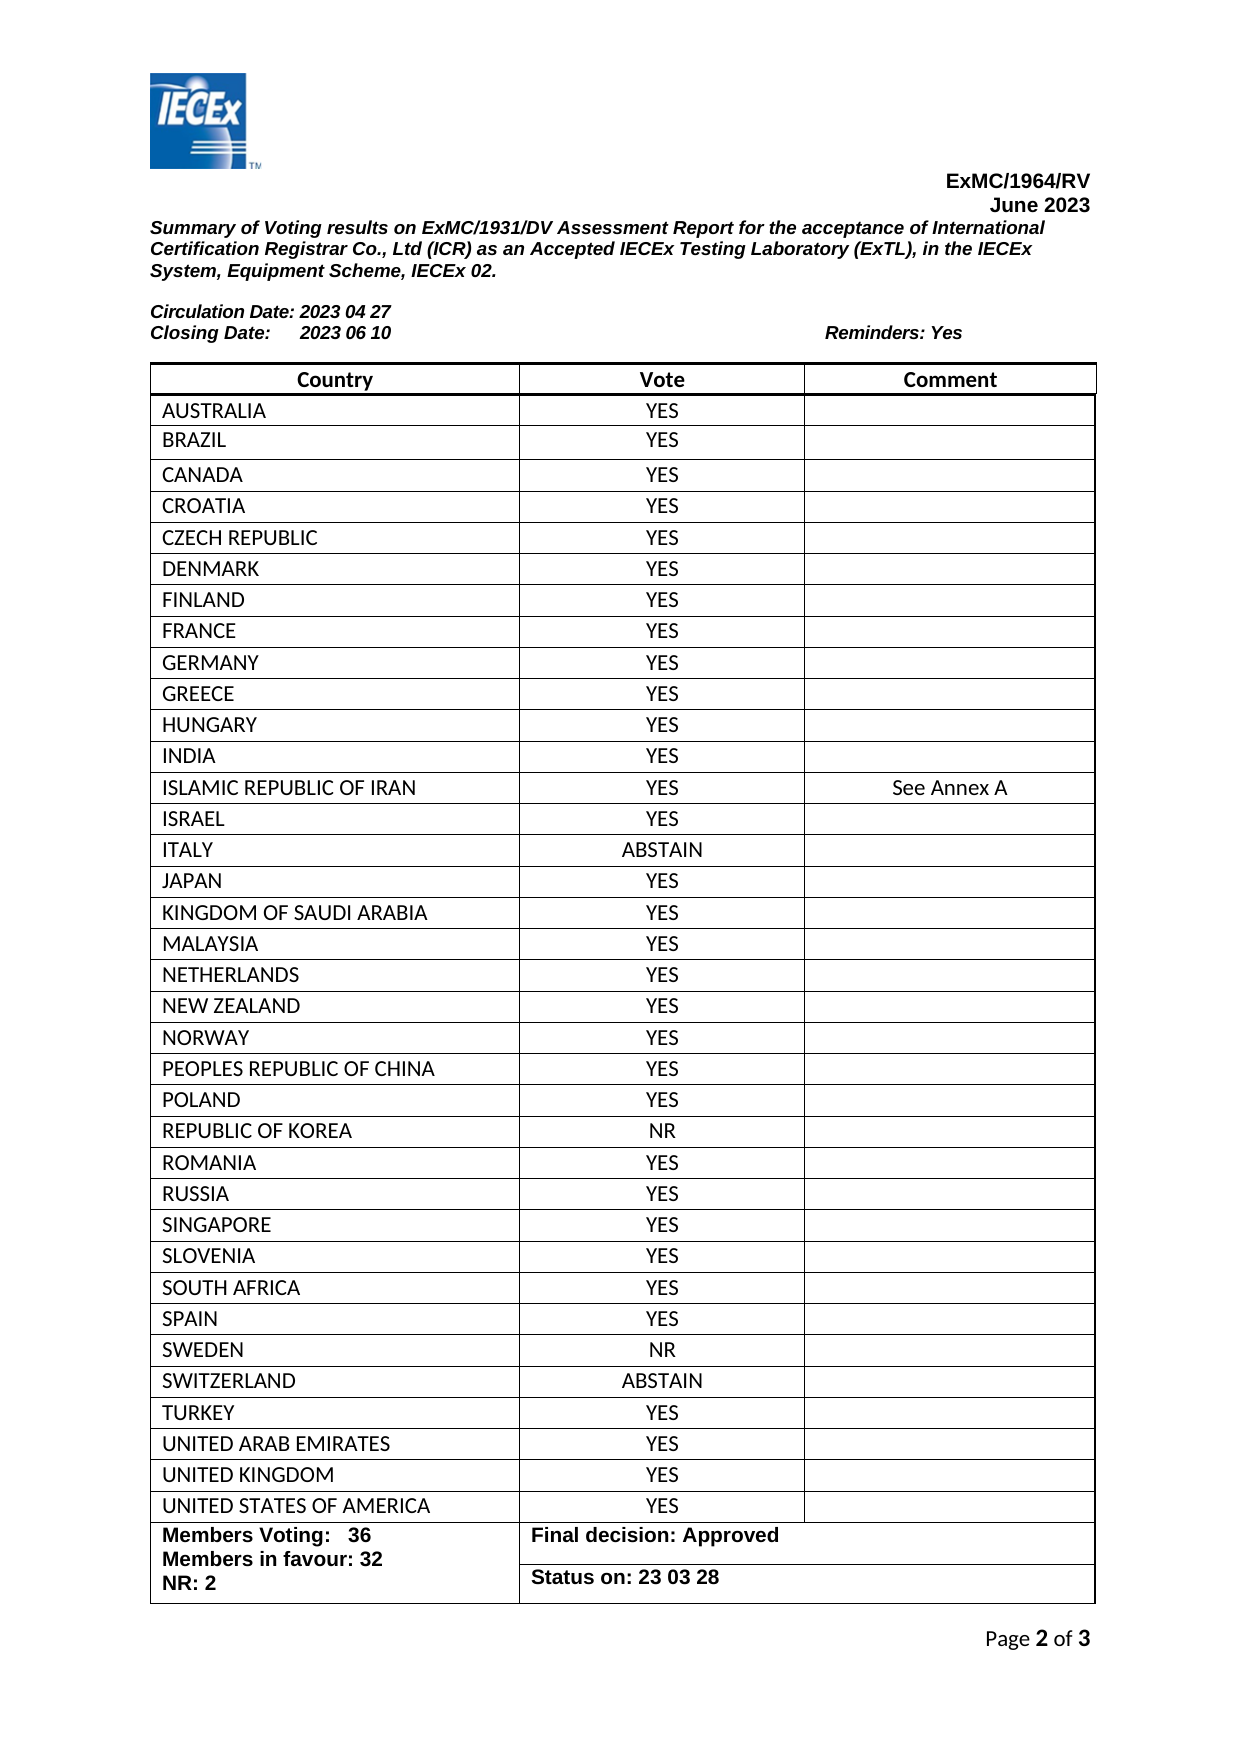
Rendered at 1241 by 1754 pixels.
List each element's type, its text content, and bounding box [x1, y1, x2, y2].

table_cell UNITED STATES OF AMERICA [151, 1492, 519, 1522]
text Closing Date: 2023 06 10 Reminders: Yes [150, 322, 1090, 344]
table_cell ISLAMIC REPUBLIC OF IRAN [151, 773, 519, 803]
table_cell CROATIA [151, 492, 519, 522]
table_cell [805, 1429, 1094, 1459]
table_cell Final decision: Approved [520, 1523, 1094, 1564]
table_cell [805, 742, 1094, 772]
table_cell [805, 1242, 1094, 1272]
table_cell [805, 1492, 1094, 1522]
table_cell INDIA [151, 742, 519, 772]
table_cell YES [520, 1054, 804, 1084]
table_cell NORWAY [151, 1023, 519, 1053]
table_cell [805, 1085, 1094, 1116]
table_cell GREECE [151, 679, 519, 709]
table_cell YES [520, 648, 804, 678]
table_cell [805, 1367, 1094, 1397]
table_cell GERMANY [151, 648, 519, 678]
text Circulation Date: 2023 04 27 [150, 301, 1090, 322]
table_cell SOUTH AFRICA [151, 1273, 519, 1303]
table_cell CZECH REPUBLIC [151, 523, 519, 553]
table_cell [805, 1023, 1094, 1053]
table_cell [805, 960, 1094, 991]
table_header Country [151, 365, 519, 393]
table_cell YES [520, 1210, 804, 1241]
table_cell YES [520, 1242, 804, 1272]
table_header Comment [805, 365, 1096, 393]
table_cell UNITED KINGDOM [151, 1460, 519, 1491]
table_cell FINLAND [151, 585, 519, 616]
table_cell YES [520, 523, 804, 553]
table_cell YES [520, 554, 804, 584]
table_cell [805, 929, 1094, 959]
table_cell NR [520, 1335, 804, 1366]
table_cell YES [520, 867, 804, 897]
table_cell YES [520, 1148, 804, 1178]
table_cell [805, 867, 1094, 897]
table_cell [805, 396, 1094, 424]
table_cell SWITZERLAND [151, 1367, 519, 1397]
table_cell CANADA [151, 460, 519, 491]
table_cell ITALY [151, 835, 519, 866]
table_cell RUSSIA [151, 1179, 519, 1209]
table_header Vote [520, 365, 804, 393]
table_cell [805, 1117, 1094, 1147]
table_cell Members Voting: 36 Members in favour: 32 NR: 2 Abstain: 2 [151, 1523, 519, 1603]
table_cell NR [520, 1117, 804, 1147]
table_cell YES [520, 1085, 804, 1116]
table_cell [805, 1335, 1094, 1366]
text Summary of Voting results on ExMC/1931/DV Assessment Report for the acceptance of International Certification Registrar Co., Ltd (ICR) as an Accepted IECEx Testing Laboratory (ExTL), in the IECEx System, Equipment Scheme, IECEx 02. [150, 217, 1090, 281]
table_cell YES [520, 1398, 804, 1428]
table_cell REPUBLIC OF KOREA [151, 1117, 519, 1147]
table_cell YES [520, 460, 804, 491]
table_cell JAPAN [151, 867, 519, 897]
table_cell TURKEY [151, 1398, 519, 1428]
table_cell BRAZIL [151, 426, 519, 459]
table_cell [805, 1210, 1094, 1241]
table_cell [805, 554, 1094, 584]
table_cell [805, 835, 1094, 866]
table_cell YES [520, 396, 804, 424]
table_cell [805, 992, 1094, 1022]
table_cell [805, 1304, 1094, 1334]
table_cell [805, 1148, 1094, 1178]
table_cell See Annex A [805, 773, 1094, 803]
table_cell [805, 679, 1094, 709]
table_cell YES [520, 492, 804, 522]
table_cell YES [520, 960, 804, 991]
table_cell [805, 426, 1094, 459]
table_cell Status on: 23 03 28 [520, 1565, 1094, 1603]
table_cell YES [520, 992, 804, 1022]
table_cell YES [520, 1023, 804, 1053]
table_cell YES [520, 679, 804, 709]
table_cell YES [520, 1429, 804, 1459]
table_cell [805, 1054, 1094, 1084]
table_cell ISRAEL [151, 804, 519, 834]
picture [150, 73, 262, 169]
table_cell YES [520, 710, 804, 741]
table_cell YES [520, 1460, 804, 1491]
table_cell YES [520, 426, 804, 459]
table_cell AUSTRALIA [151, 396, 519, 424]
table_cell [805, 1398, 1094, 1428]
table_cell NETHERLANDS [151, 960, 519, 991]
table_cell [805, 1179, 1094, 1209]
table_cell UNITED ARAB EMIRATES [151, 1429, 519, 1459]
table_cell [805, 898, 1094, 928]
table_cell POLAND [151, 1085, 519, 1116]
table_cell HUNGARY [151, 710, 519, 741]
table_cell YES [520, 585, 804, 616]
table_cell [805, 1460, 1094, 1491]
table_cell PEOPLES REPUBLIC OF CHINA [151, 1054, 519, 1084]
table_cell YES [520, 929, 804, 959]
table_cell YES [520, 804, 804, 834]
table_cell YES [520, 773, 804, 803]
table_cell DENMARK [151, 554, 519, 584]
table_cell KINGDOM OF SAUDI ARABIA [151, 898, 519, 928]
table_cell YES [520, 1179, 804, 1209]
table_cell MALAYSIA [151, 929, 519, 959]
table_cell [805, 804, 1094, 834]
table_cell YES [520, 742, 804, 772]
table_cell SWEDEN [151, 1335, 519, 1366]
table_cell ROMANIA [151, 1148, 519, 1178]
table_cell SLOVENIA [151, 1242, 519, 1272]
table_cell YES [520, 898, 804, 928]
table_cell YES [520, 1273, 804, 1303]
table_cell [805, 585, 1094, 616]
table_cell [805, 710, 1094, 741]
table_cell ABSTAIN [520, 1367, 804, 1397]
table_cell [805, 492, 1094, 522]
table_cell SINGAPORE [151, 1210, 519, 1241]
table_cell [805, 648, 1094, 678]
table_cell YES [520, 1304, 804, 1334]
table_cell [805, 460, 1094, 491]
table_cell [805, 523, 1094, 553]
table_cell [805, 617, 1094, 647]
table_cell ABSTAIN [520, 835, 804, 866]
table_cell [805, 1273, 1094, 1303]
table_cell FRANCE [151, 617, 519, 647]
table_cell SPAIN [151, 1304, 519, 1334]
table_cell YES [520, 617, 804, 647]
table_cell YES [520, 1492, 804, 1522]
table_cell NEW ZEALAND [151, 992, 519, 1022]
